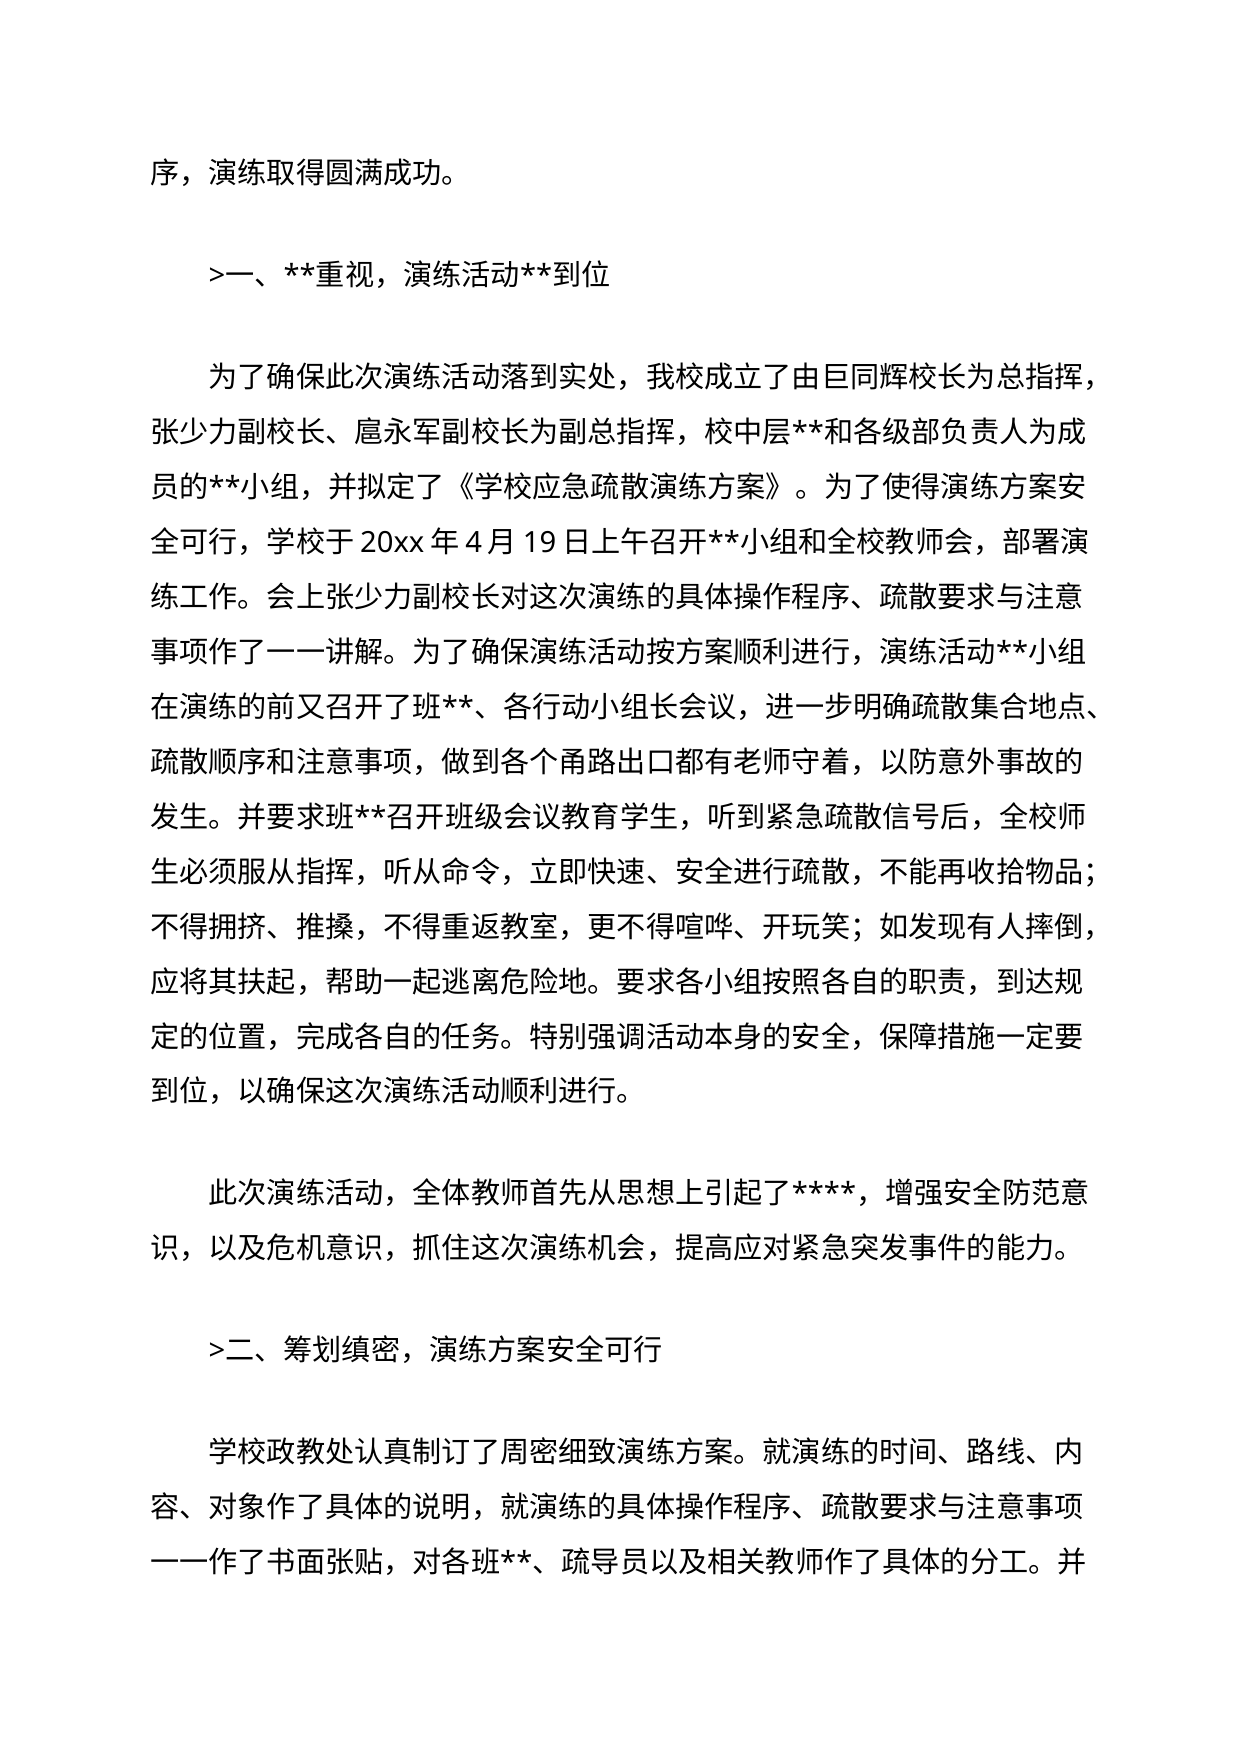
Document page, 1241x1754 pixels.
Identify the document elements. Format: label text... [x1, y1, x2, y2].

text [150, 150, 1090, 192]
text 为了确保此次演练活动落到实处，我校成立了由巨同辉校长为总指挥，张少力副校长、扈永军副校长为副总指挥，校中层**和各级部负责人为成员的**小组，并拟定了《学校应急疏散演练方案》。为了使得演练方案安全可行，学校于20xx年4月19日上午召开**小组和全校教师会，部署演练工作。会上张少力副校长对这次演练的具体操作程序、疏散要求与注意事项作了一一讲解。为了确保演练活动按方案顺利进行，演练活动**小组在演练的前又召开了班**、各行动小组长会议，进一步明确疏散集合地点、疏散顺序和注意事项，做到各个甬路出口都有老师守着，以防意外事故的发生。并要求班**召开班级会议教育学生，听到紧急疏散信号后，全校师生必须服从指挥，听从命令，立即快速、安全进行疏散，不能再收拾物品；不得拥挤、推搡，不得重返教室，更不得喧哗、开玩笑；如发现有人摔倒，应将其扶起，帮助一起逃离危险地。要求各小组按照各自的职责，到达规定的位置，完成各自的任务。特别强调活动本身的安全，保障措施一定要到位，以确保这次演练活动顺利进行。 [150, 354, 1090, 1110]
text >二、筹划缜密，演练方案安全可行 [150, 1327, 1090, 1369]
text >一、**重视，演练活动**到位 [150, 252, 1090, 294]
text 此次演练活动，全体教师首先从思想上引起了****，增强安全防范意识，以及危机意识，抓住这次演练机会，提高应对紧急突发事件的能力。 [150, 1170, 1090, 1267]
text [150, 1428, 1090, 1581]
